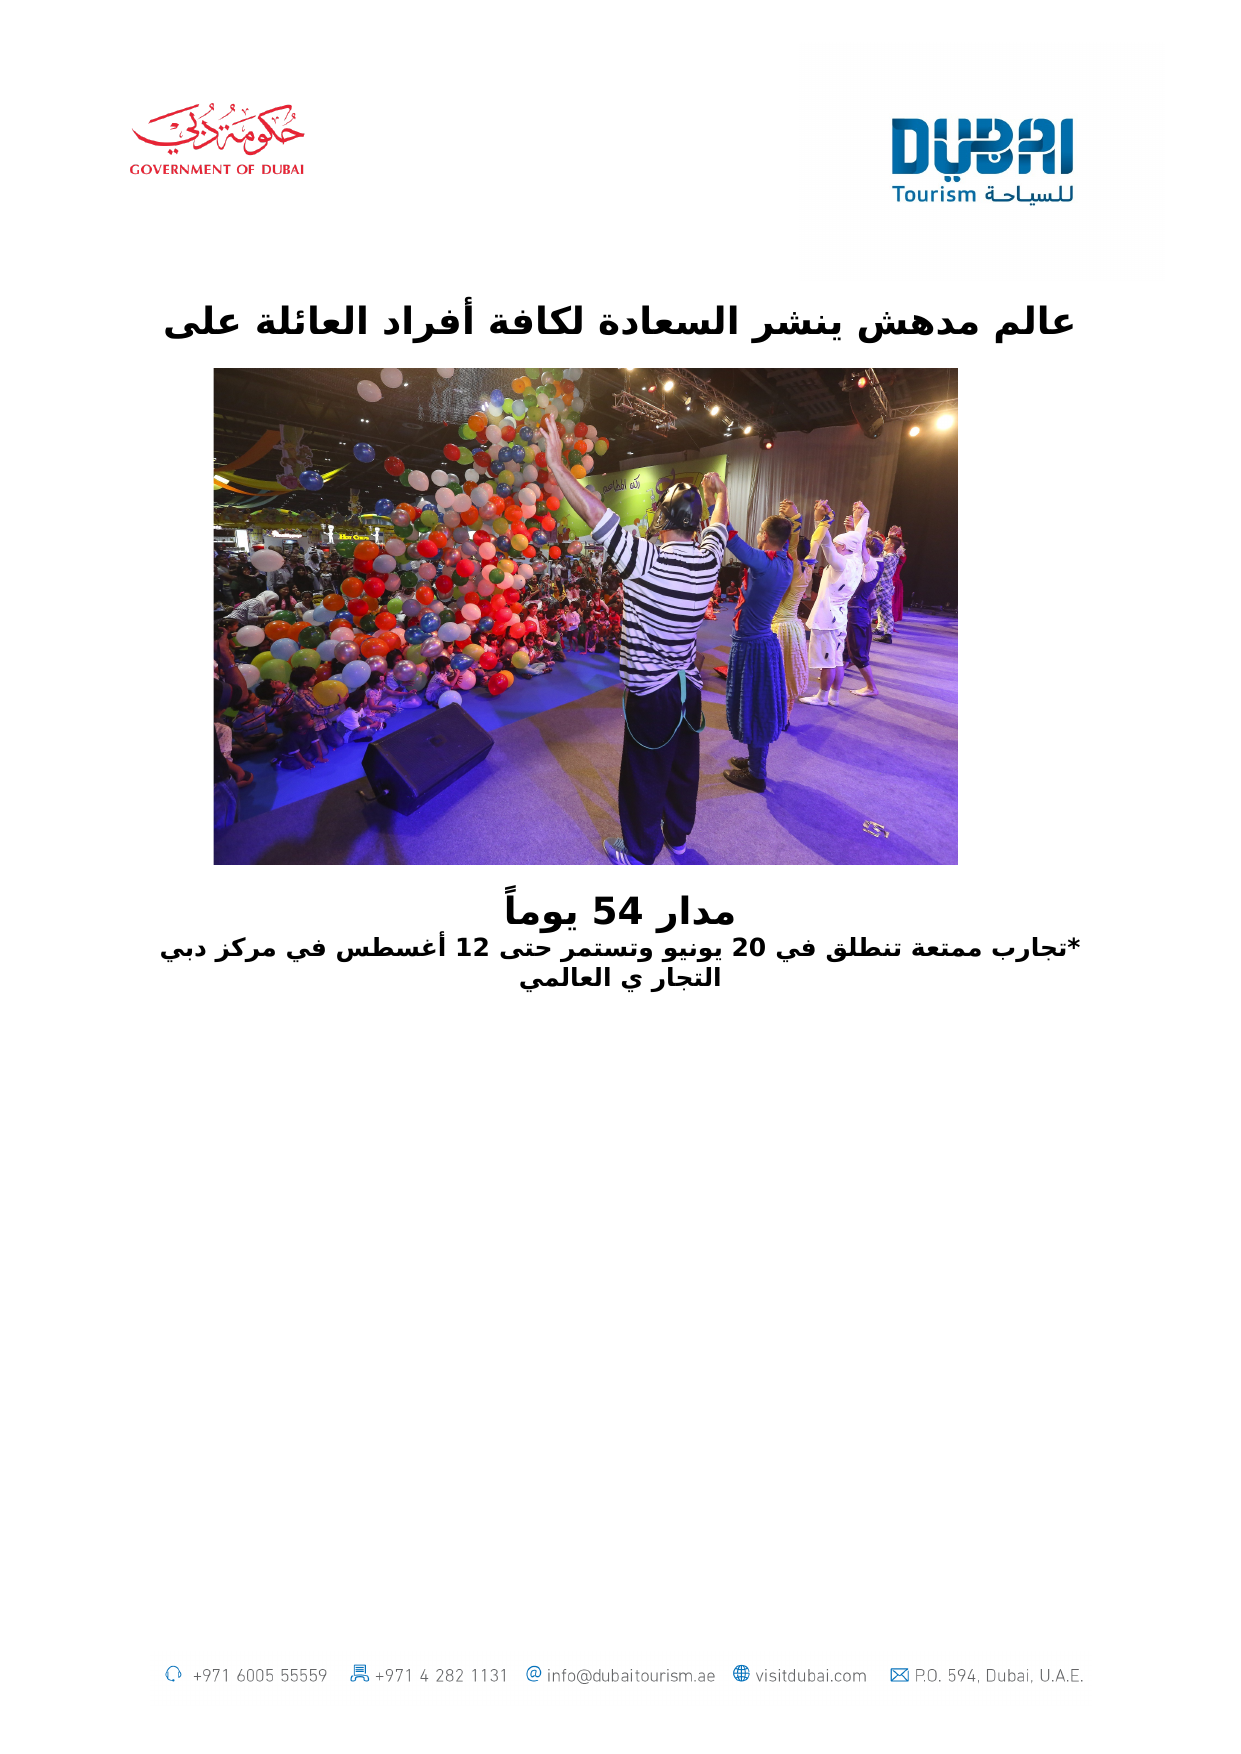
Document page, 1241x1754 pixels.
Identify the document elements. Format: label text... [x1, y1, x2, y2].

picture [150, 1651, 1093, 1706]
picture [73, 0, 368, 281]
picture [798, 42, 1166, 281]
text *تجارب ممتعة تنطلق في 20 يونيو وتستمر حتى 12 أغسطس في مركز دبي التجار ي العالمي [150, 934, 1090, 992]
picture [213, 368, 958, 865]
